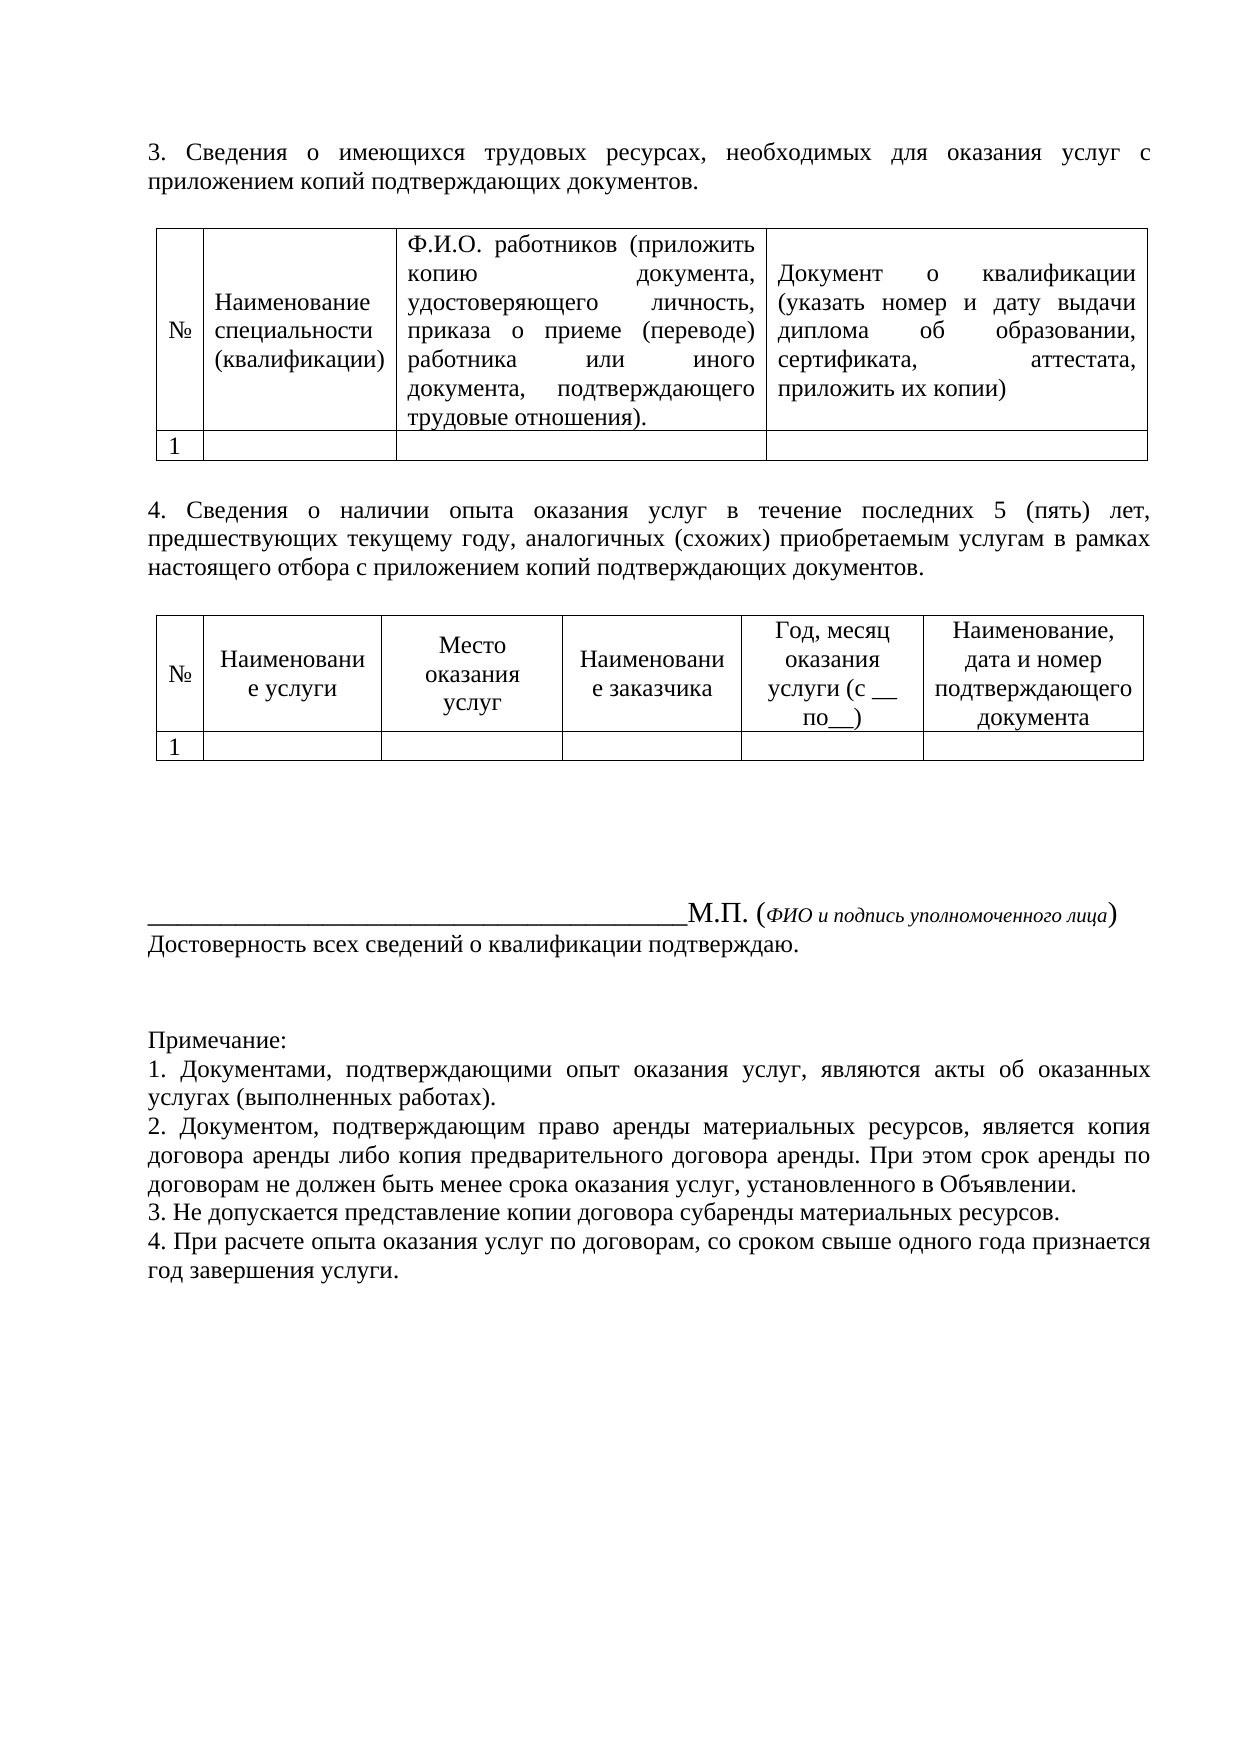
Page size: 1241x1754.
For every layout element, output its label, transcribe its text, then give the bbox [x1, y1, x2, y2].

text 3. Не допускается представление копии договора субаренды материальных ресурсов. [148, 1197, 1152, 1226]
table_cell 1 [157, 431, 203, 460]
table_cell [204, 732, 381, 760]
table_cell [767, 431, 1147, 460]
text Примечание: [148, 1025, 1152, 1054]
table_cell [382, 732, 562, 760]
table_header Документ о квалификации (указать номер и дату выдачи диплома об образовании, сертификата, аттестата, приложить их копии) [767, 229, 1147, 430]
table_header Наименование заказчика [563, 616, 741, 731]
table_cell [742, 732, 923, 760]
text Достоверность всех сведений о квалификации подтверждаю. [148, 929, 1152, 958]
table_cell 1 [157, 732, 203, 760]
table_header Наименование, дата и номер подтверждающего документа [924, 616, 1143, 731]
table_header Ф.И.О. работников (приложить копию документа, удостоверяющего личность, приказа о приеме (переводе) работника или иного документа, подтверждающего трудовые отношения). [397, 229, 766, 430]
table_header Наименование услуги [204, 616, 381, 731]
table_cell [204, 431, 396, 460]
table_cell [563, 732, 741, 760]
text 2. Документом, подтверждающим право аренды материальных ресурсов, является копия договора аренды либо копия предварительного договора аренды. При этом срок аренды по договорам не должен быть менее срока оказания услуг, установленного в Объявлении. [148, 1111, 1152, 1197]
table_header Наименование специальности (квалификации) [204, 229, 396, 430]
text 4. При расчете опыта оказания услуг по договорам, со сроком свыше одного года признается год завершения услуги. [148, 1226, 1152, 1284]
text 3. Сведения о имеющихся трудовых ресурсах, необходимых для оказания услуг с приложением копий подтверждающих документов. [148, 137, 1152, 194]
text _____________________________________М.П. (ФИО и подпись уполномоченного лица) [148, 896, 1152, 929]
table_header Место оказания услуг [382, 616, 562, 731]
table_cell [924, 732, 1143, 760]
table_header № [157, 616, 203, 731]
text 4. Сведения о наличии опыта оказания услуг в течение последних 5 (пять) лет, предшествующих текущему году, аналогичных (схожих) приобретаемым услугам в рамках настоящего отбора с приложением копий подтверждающих документов. [148, 495, 1152, 581]
table_header № [157, 229, 203, 430]
table_cell [397, 431, 766, 460]
text 1. Документами, подтверждающими опыт оказания услуг, являются акты об оказанных услугах (выполненных работах). [148, 1054, 1152, 1111]
table_header Год, месяц оказания услуги (с __ по__) [742, 616, 923, 731]
